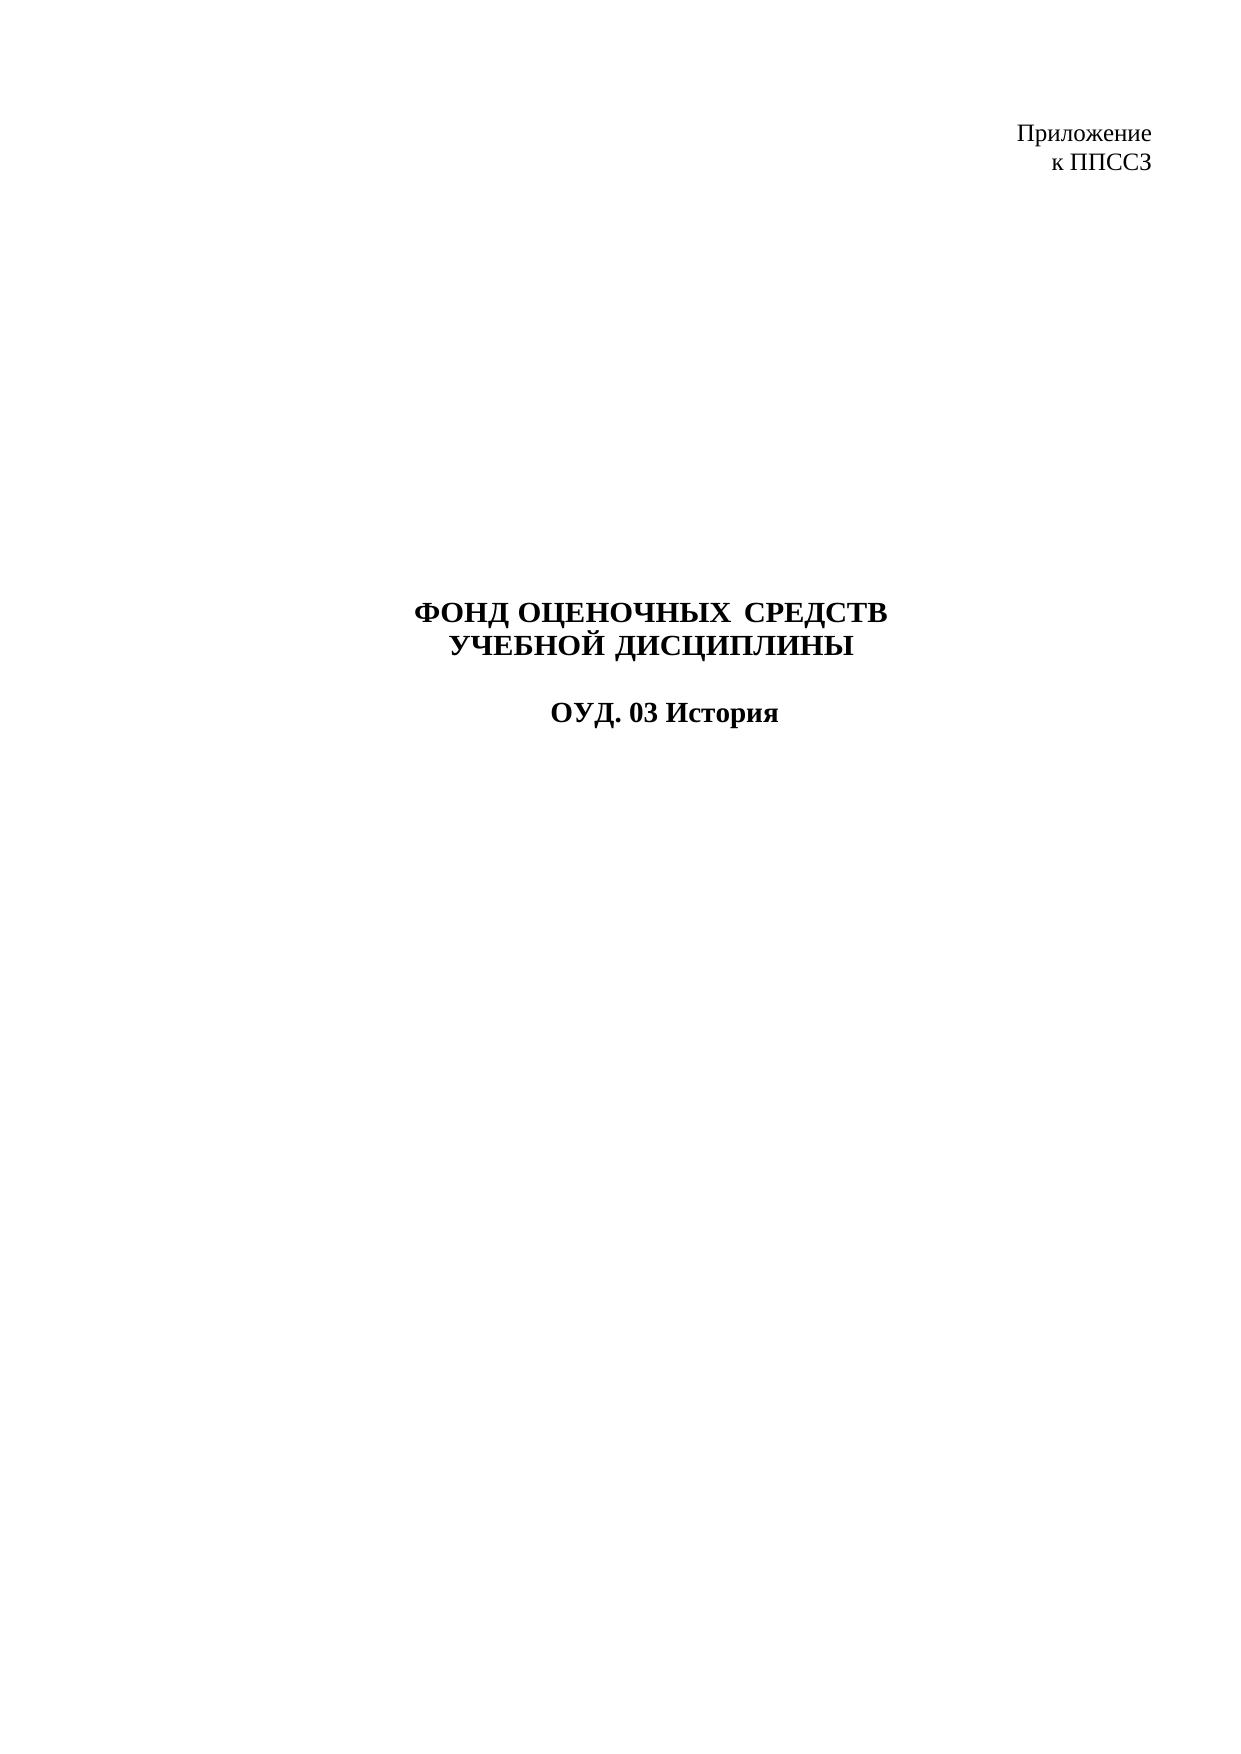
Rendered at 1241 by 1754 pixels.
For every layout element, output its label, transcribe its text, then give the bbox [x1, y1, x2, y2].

text ФОНД ОЦЕНОЧНЫХ СРЕДСТВ [177, 595, 1124, 628]
text Приложение [177, 118, 1152, 147]
text к ППССЗ [177, 147, 1152, 176]
text УЧЕБНОЙ ДИСЦИПЛИНЫ [177, 628, 1125, 662]
text ОУД. 03 История [177, 696, 1152, 729]
